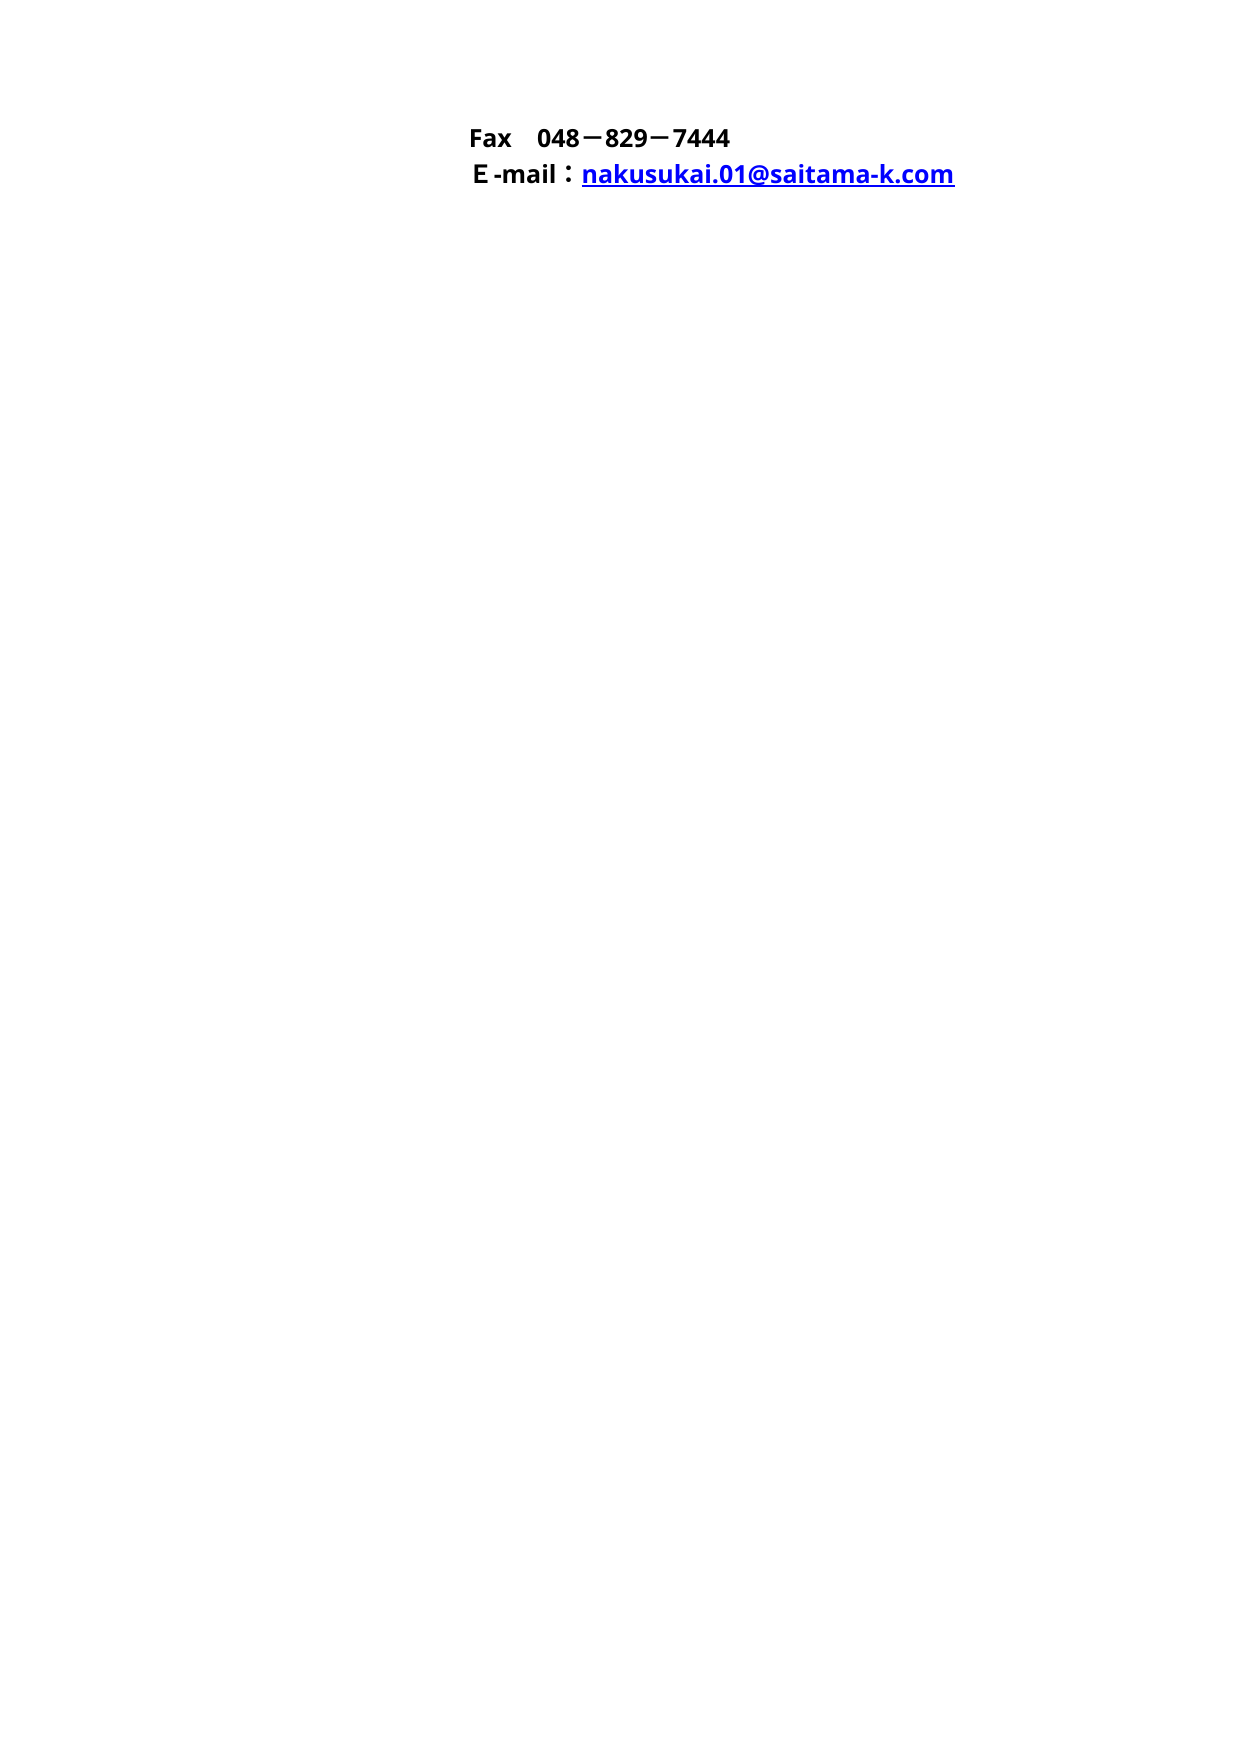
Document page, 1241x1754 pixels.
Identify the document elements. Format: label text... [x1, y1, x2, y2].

text Ｅ-mail：nakusukai.01@saitama-k.com [381, 154, 1072, 191]
text Fax 048－829－7444 [356, 118, 1022, 154]
